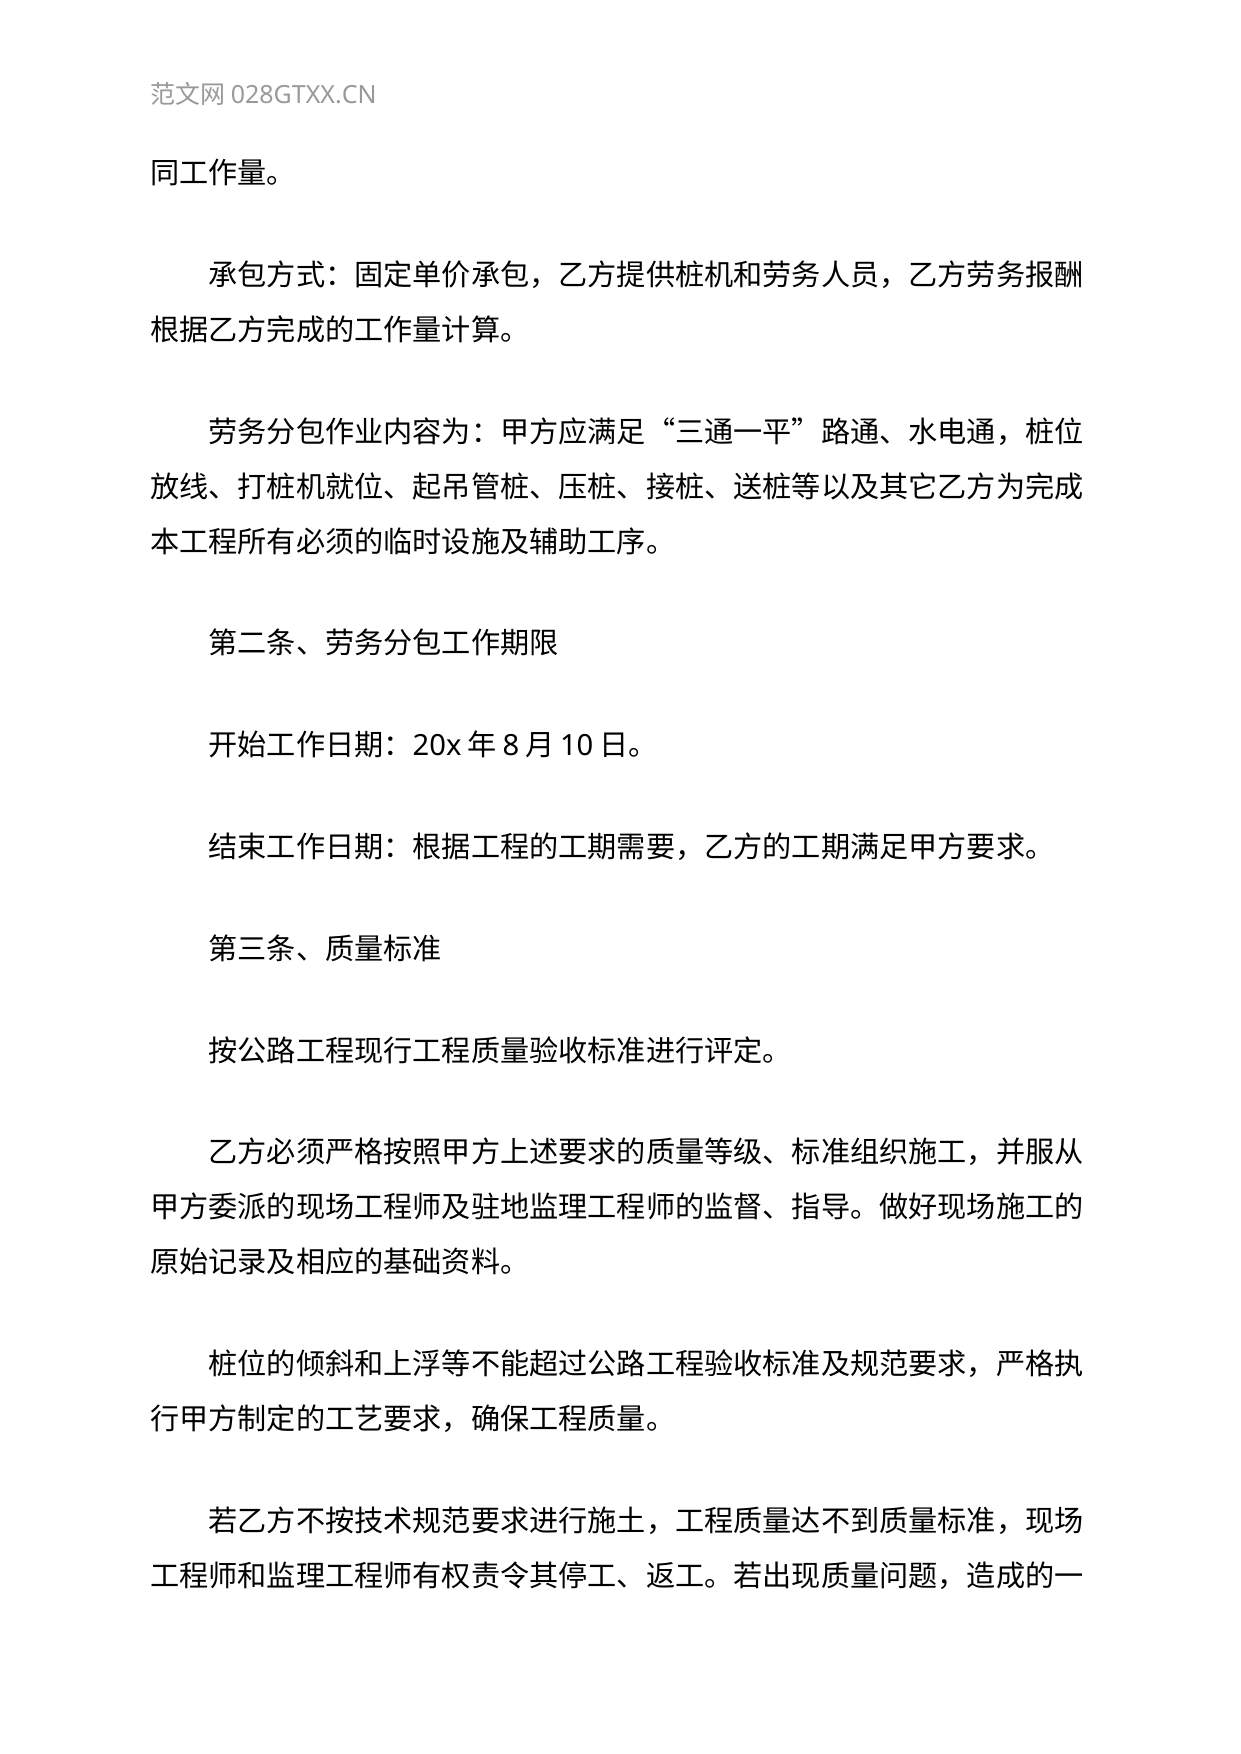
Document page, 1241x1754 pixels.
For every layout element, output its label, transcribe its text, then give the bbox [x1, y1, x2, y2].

text 劳务分包作业内容为：甲方应满足“三通一平”路通、水电通，桩位放线、打桩机就位、起吊管桩、压桩、接桩、送桩等以及其它乙方为完成本工程所有必须的临时设施及辅助工序。 [150, 408, 1090, 561]
text 桩位的倾斜和上浮等不能超过公路工程验收标准及规范要求，严格执行甲方制定的工艺要求，确保工程质量。 [150, 1341, 1090, 1438]
text 按公路工程现行工程质量验收标准进行评定。 [150, 1027, 1090, 1069]
text 第二条、劳务分包工作期限 [150, 620, 1090, 662]
text 第三条、质量标准 [150, 926, 1090, 968]
text 开始工作日期：20x年8月10日。 [150, 722, 1090, 764]
text 结束工作日期：根据工程的工期需要，乙方的工期满足甲方要求。 [150, 824, 1090, 866]
text 乙方必须严格按照甲方上述要求的质量等级、标准组织施工，并服从甲方委派的现场工程师及驻地监理工程师的监督、指导。做好现场施工的原始记录及相应的基础资料。 [150, 1129, 1090, 1281]
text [150, 1497, 1090, 1594]
text 承包方式：固定单价承包，乙方提供桩机和劳务人员，乙方劳务报酬根据乙方完成的工作量计算。 [150, 252, 1090, 349]
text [150, 150, 1090, 192]
